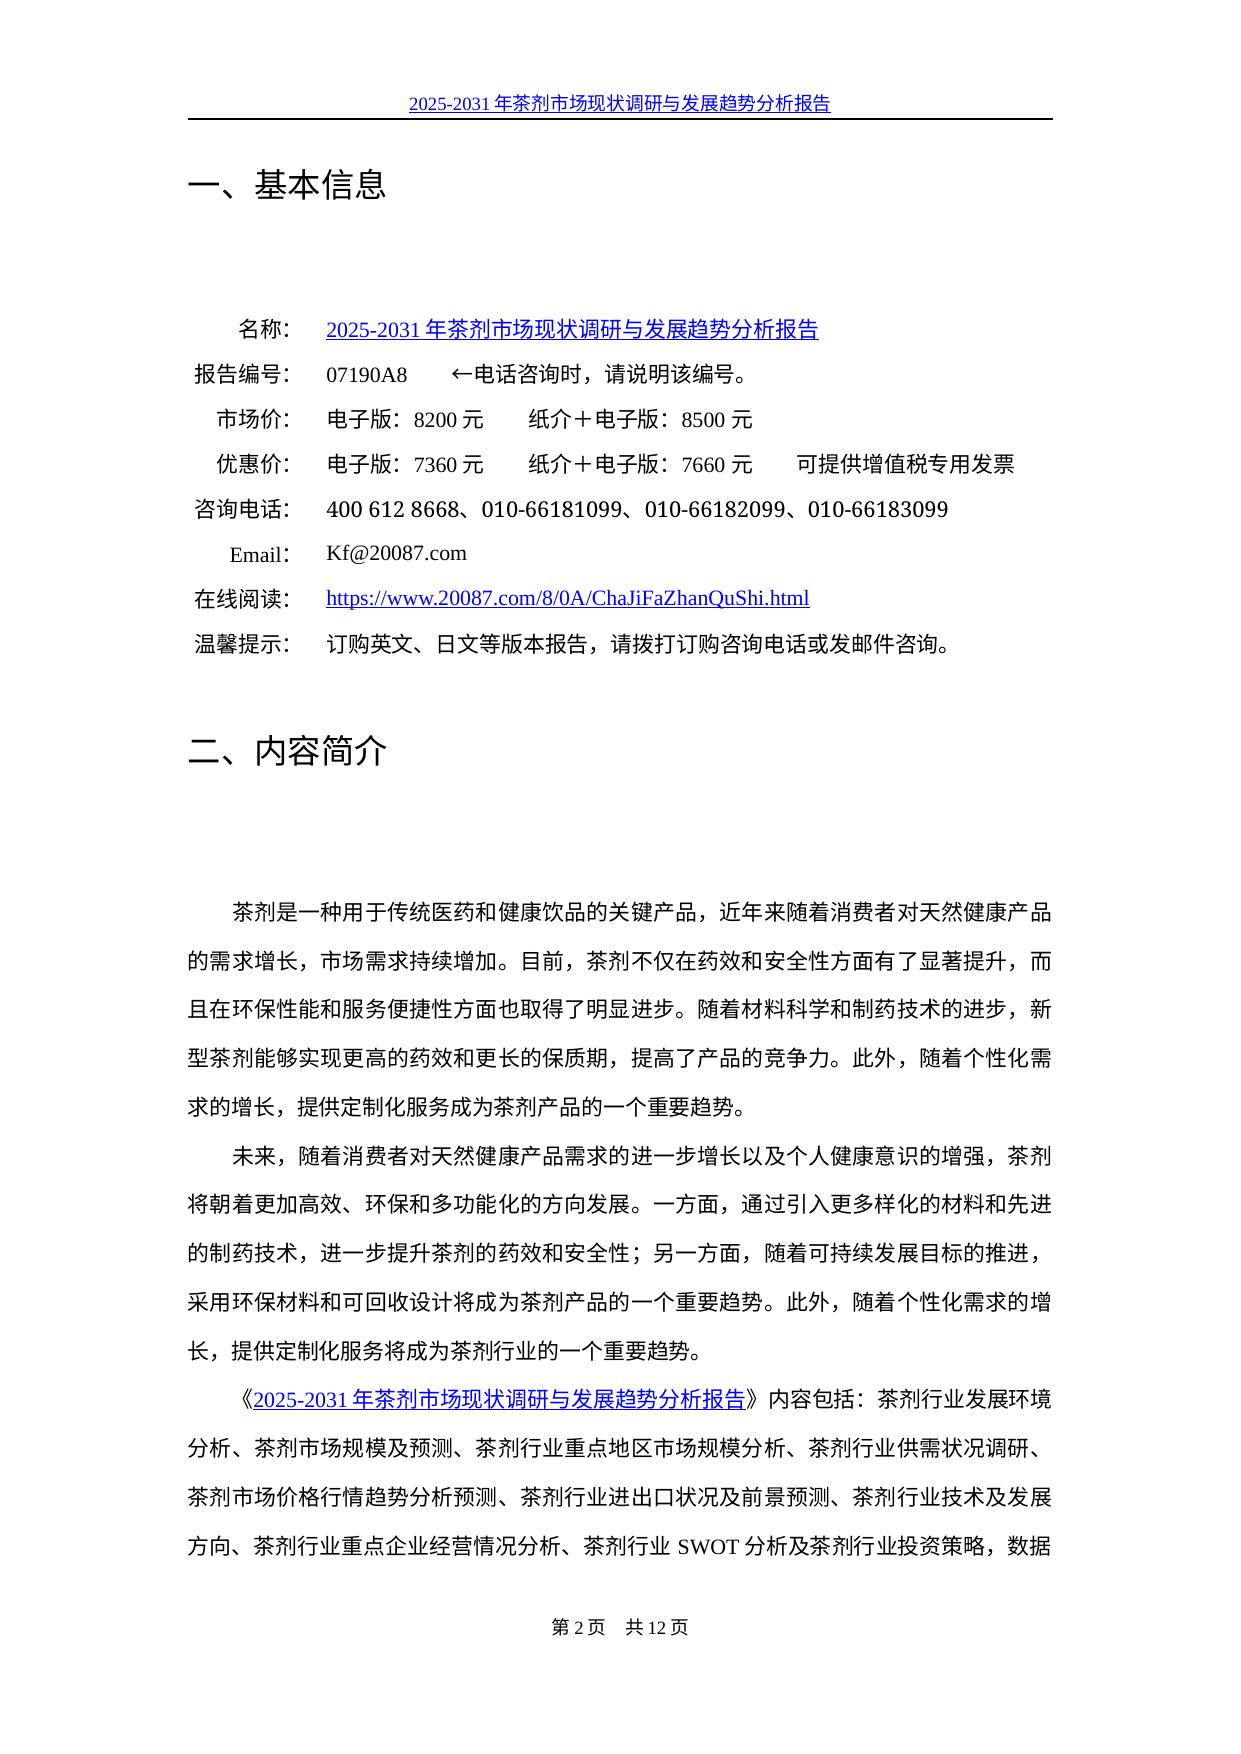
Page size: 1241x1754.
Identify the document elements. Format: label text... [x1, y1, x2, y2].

table_header 2025-2031年茶剂市场现状调研与发展趋势分析报告 [315, 312, 1073, 357]
title 一、基本信息 [187, 150, 1053, 215]
table_cell 07190A8 ←电话咨询时，请说明该编号。 [315, 357, 1073, 402]
table_cell 优惠价： [167, 447, 315, 492]
table_cell 订购英文、日文等版本报告，请拨打订购咨询电话或发邮件咨询。 [315, 627, 1073, 672]
table_cell 400 612 8668、010-66181099、010-66182099、010-66183099 [315, 492, 1073, 537]
table_cell 报告编号： [167, 357, 315, 402]
table_cell 电子版：8200 元 纸介＋电子版：8500 元 [315, 402, 1073, 447]
table_header 名称： [167, 312, 315, 357]
table_cell 咨询电话： [167, 492, 315, 537]
table_cell 温馨提示： [167, 627, 315, 672]
table_cell 在线阅读： [167, 582, 315, 627]
table_cell Email： [167, 537, 315, 582]
title 二、内容简介 [187, 717, 1053, 782]
table_cell Kf@20087.com [315, 537, 1073, 582]
table_cell 电子版：7360 元 纸介＋电子版：7660 元 可提供增值税专用发票 [315, 447, 1073, 492]
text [187, 894, 1053, 1561]
table_cell [315, 582, 1073, 627]
table_cell 市场价： [167, 402, 315, 447]
